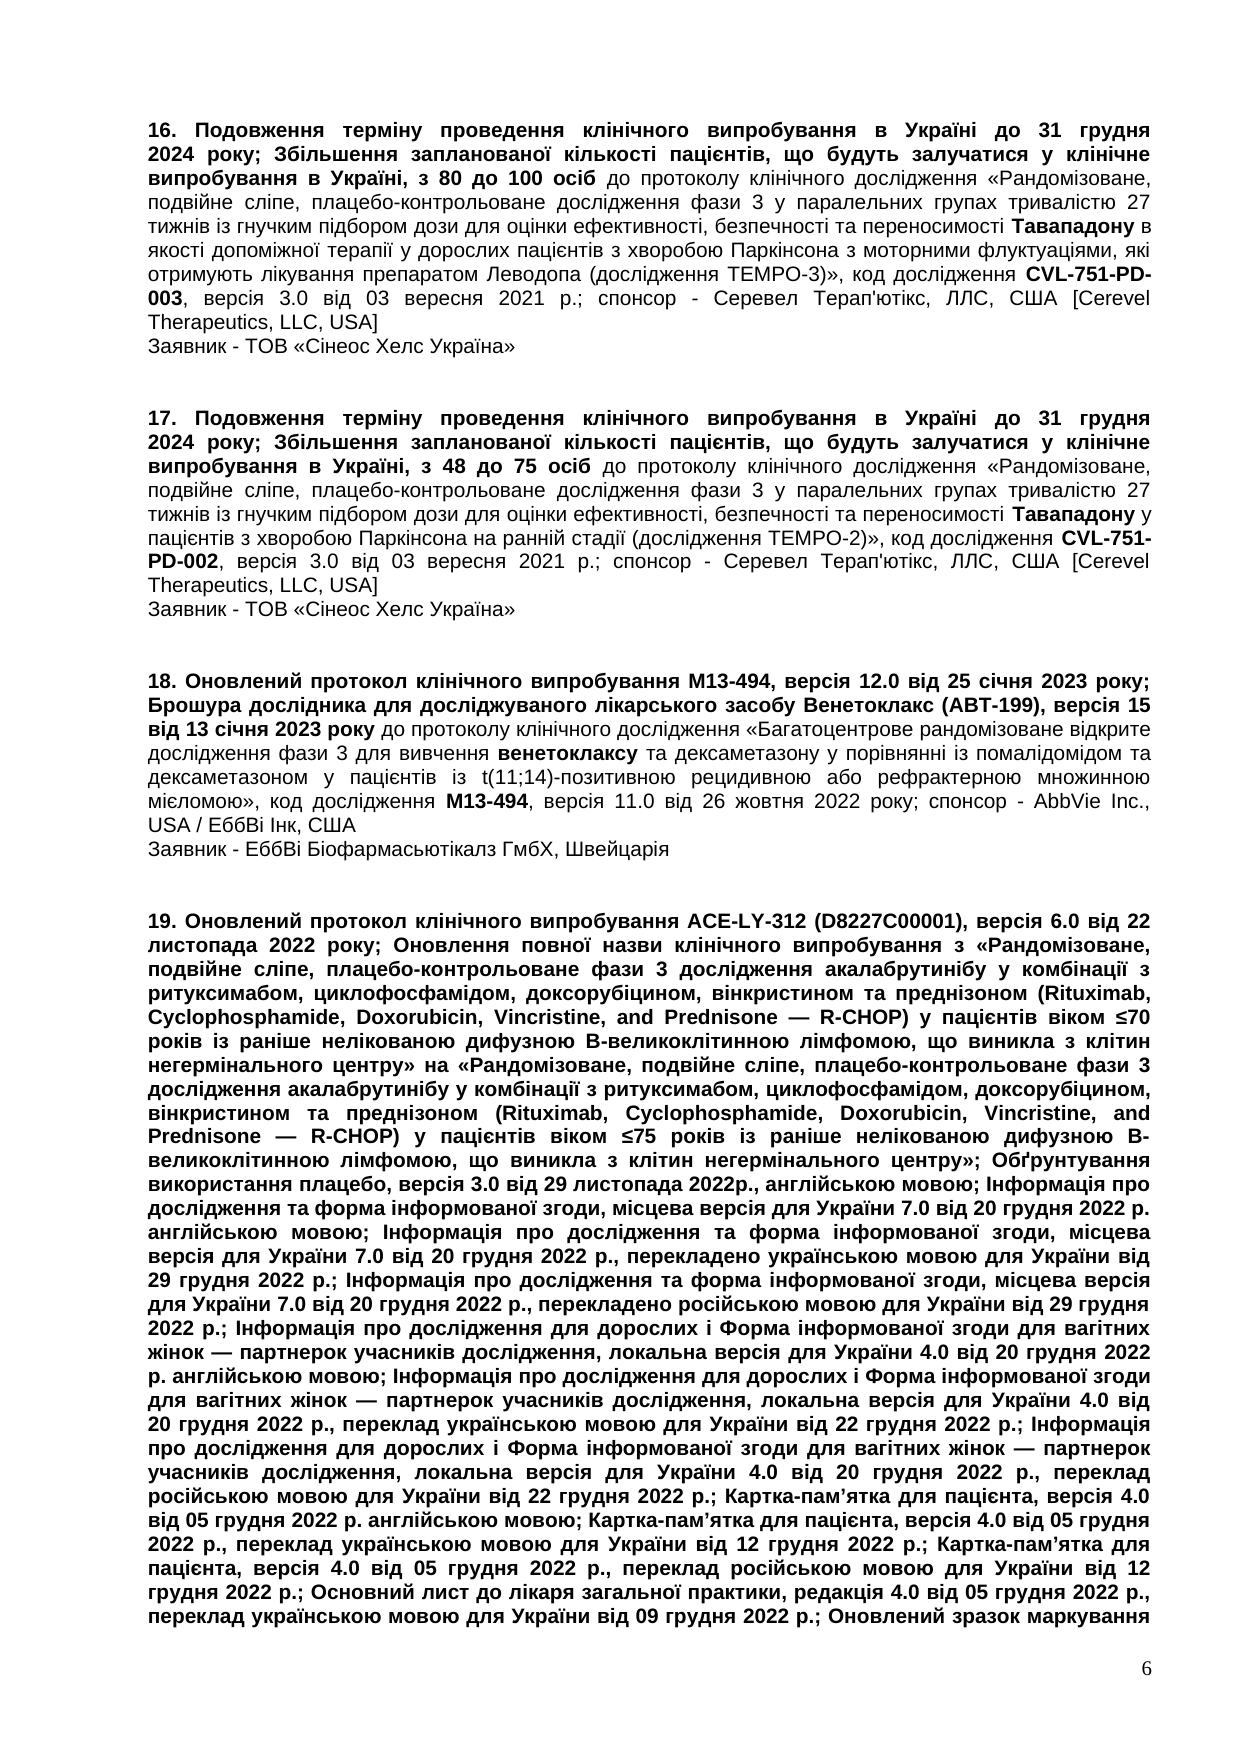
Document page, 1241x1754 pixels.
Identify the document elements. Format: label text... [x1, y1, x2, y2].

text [148, 909, 1152, 1627]
text Заявник - ЕббВі Біофармасьютікалз ГмбХ, Швейцарія [148, 837, 1152, 861]
text 17. Подовження терміну проведення клінічного випробування в Україні до 31 грудня 2024 року; Збільшення запланованої кількості пацієнтів, що будуть залучатися у клінічне випробування в Україні, з 48 до 75 осіб до протоколу клінічного дослідження «Рандомізоване, подвійне сліпе, плацебо-контрольоване дослідження фази 3 у паралельних групах тривалістю 27 тижнів із гнучким підбором дози для оцінки ефективності, безпечності та переносимості Тавападону у пацієнтів з хворобою Паркінсона на ранній стадії (дослідження TEMPO-2)», код дослідження CVL-751-PD-002, версія 3.0 від 03 вересня 2021 р.; спонсор - Серевел Терап'ютікс, ЛЛС, США [Cerevel Therapeutics, LLC, USA] [148, 406, 1152, 597]
text 18. Оновлений протокол клінічного випробування M13-494, версія 12.0 від 25 січня 2023 року; Брошура дослідника для досліджуваного лікарського засобу Венетоклакс (ABT-199), версія 15 від 13 січня 2023 року до протоколу клінічного дослідження «Багатоцентрове рандомізоване відкрите дослідження фази 3 для вивчення венетоклаксу та дексаметазону у порівнянні із помалідомідом та дексаметазоном у пацієнтів із t(11;14)-позитивною рецидивною або рефрактерною множинною мієломою», код дослідження M13-494, версія 11.0 від 26 жовтня 2022 року; спонсор - AbbVie Inc., USA / ЕббВі Інк, США [148, 669, 1152, 837]
text Заявник - ТОВ «Сінеос Хелс Україна» [148, 597, 1152, 621]
text 16. Подовження терміну проведення клінічного випробування в Україні до 31 грудня 2024 року; Збільшення запланованої кількості пацієнтів, що будуть залучатися у клінічне випробування в Україні, з 80 до 100 осіб до протоколу клінічного дослідження «Рандомізоване, подвійне сліпе, плацебо-контрольоване дослідження фази 3 у паралельних групах тривалістю 27 тижнів із гнучким підбором дози для оцінки ефективності, безпечності та переносимості Тавападону в якості допоміжної терапії у дорослих пацієнтів з хворобою Паркінсона з моторними флуктуаціями, які отримують лікування препаратом Леводопа (дослідження TEMPO-3)», код дослідження CVL-751-PD-003, версія 3.0 від 03 вересня 2021 р.; спонсор - Серевел Терап'ютікс, ЛЛС, США [Cerevel Therapeutics, LLC, USA] [148, 118, 1152, 334]
text Заявник - ТОВ «Сінеос Хелс Україна» [148, 334, 1152, 358]
